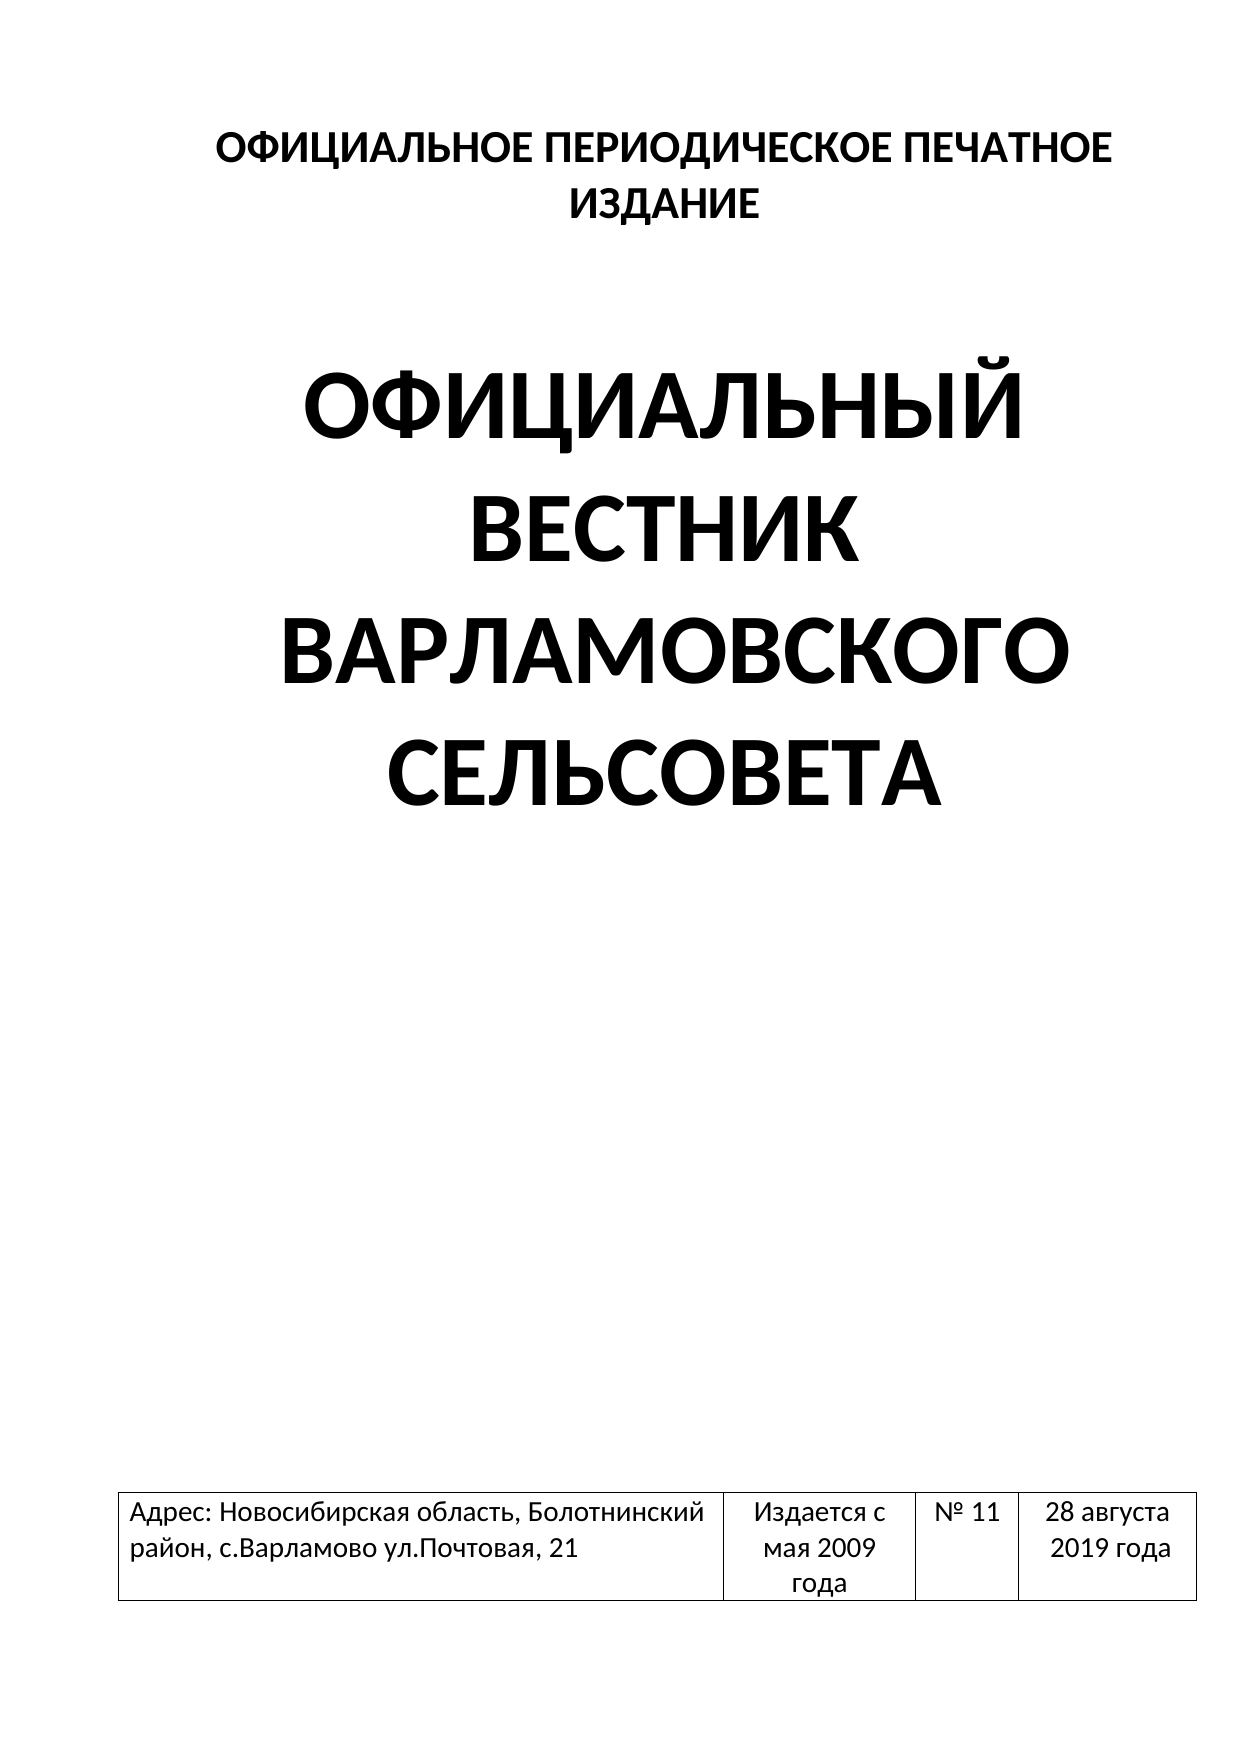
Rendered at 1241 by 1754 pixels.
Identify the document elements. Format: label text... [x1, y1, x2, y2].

table_header 28 августа 2019 года [1019, 1493, 1196, 1600]
text ВАРЛАМОВСКОГО СЕЛЬСОВЕТА [177, 586, 1152, 830]
table_header Адрес: Новосибирская область, Болотнинский район, с.Варламово ул.Почтовая, 21 [119, 1493, 723, 1600]
text ОФИЦИАЛЬНЫЙ ВЕСТНИК [177, 342, 1152, 586]
text ОФИЦИАЛЬНОЕ ПЕРИОДИЧЕСКОЕ ПЕЧАТНОЕ ИЗДАНИЕ [177, 118, 1152, 230]
table_header № 11 [916, 1493, 1018, 1600]
table_header Издается с мая 2009 года [724, 1493, 915, 1600]
